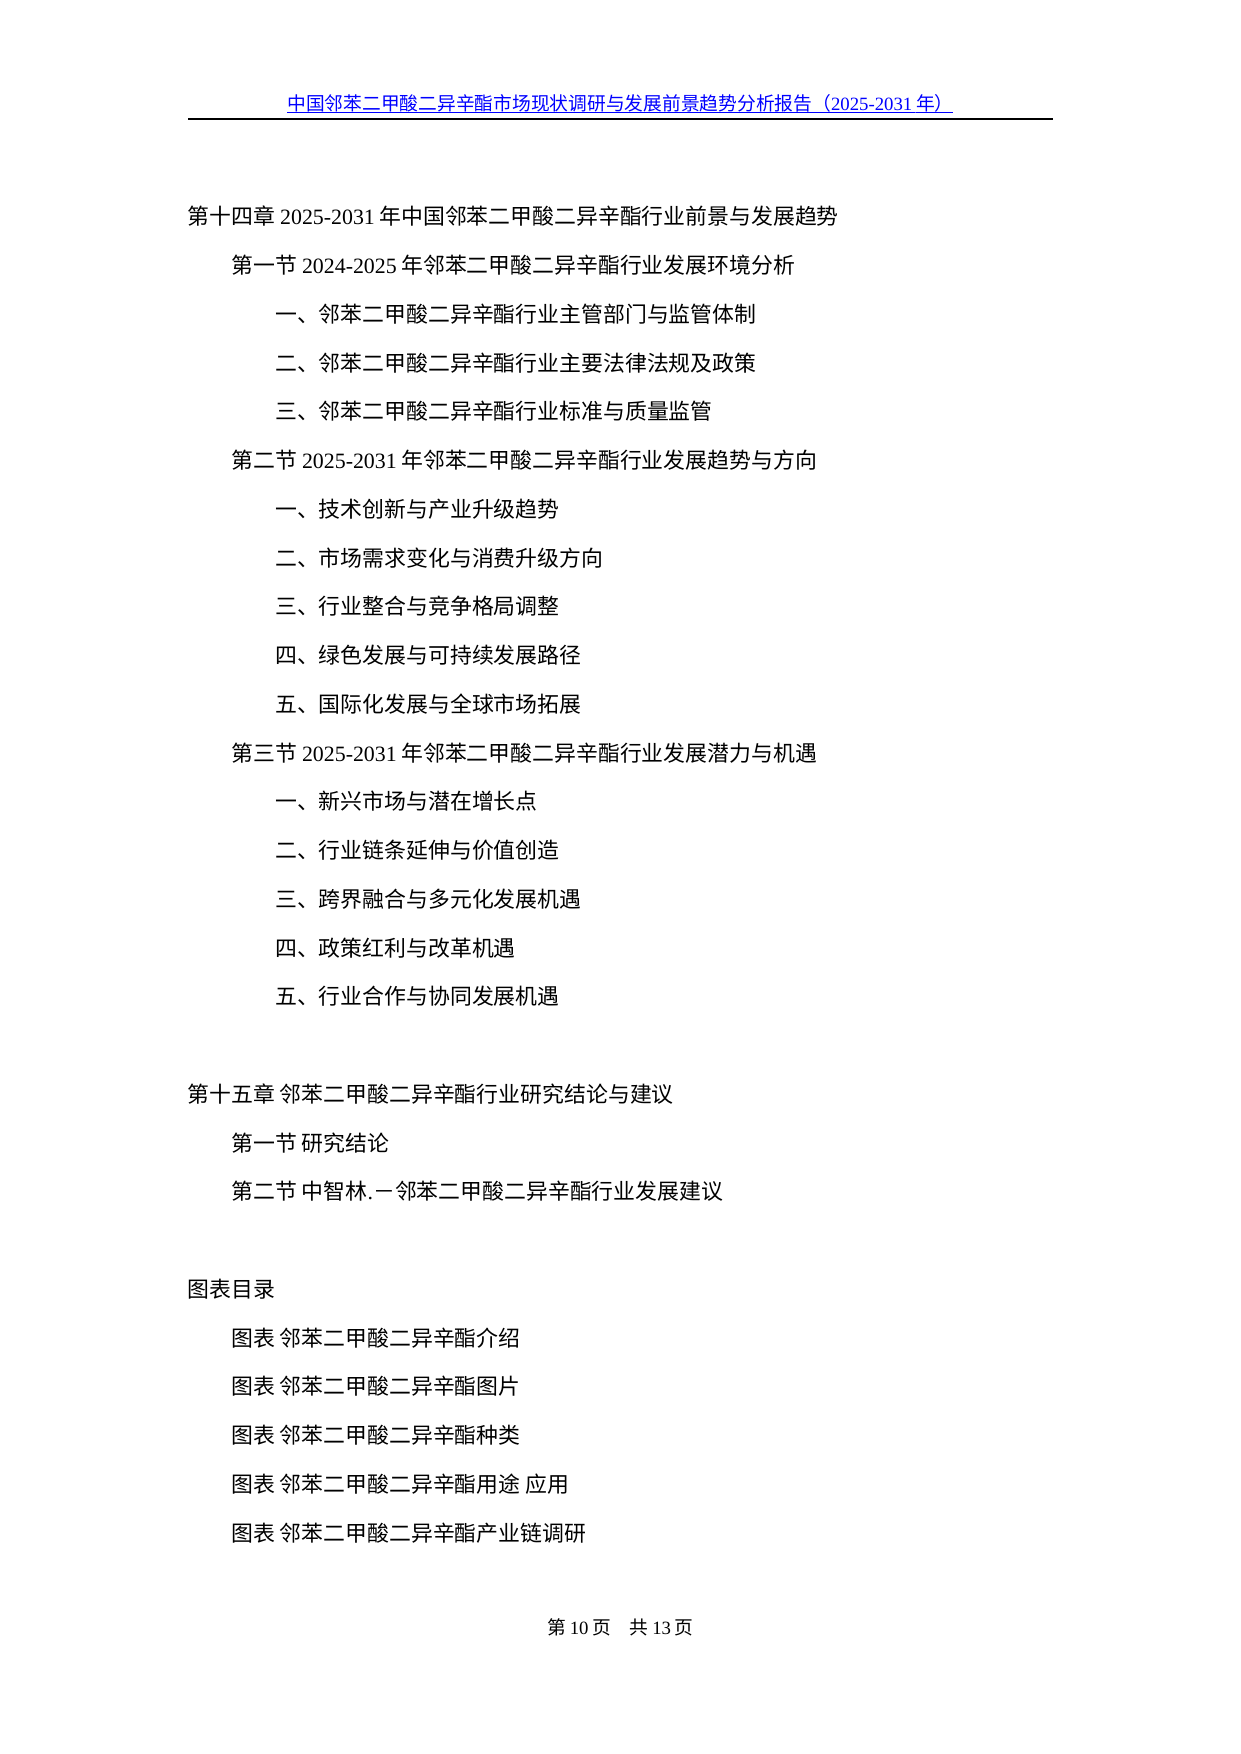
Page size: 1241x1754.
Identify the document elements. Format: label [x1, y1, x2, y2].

text [187, 150, 1053, 1548]
